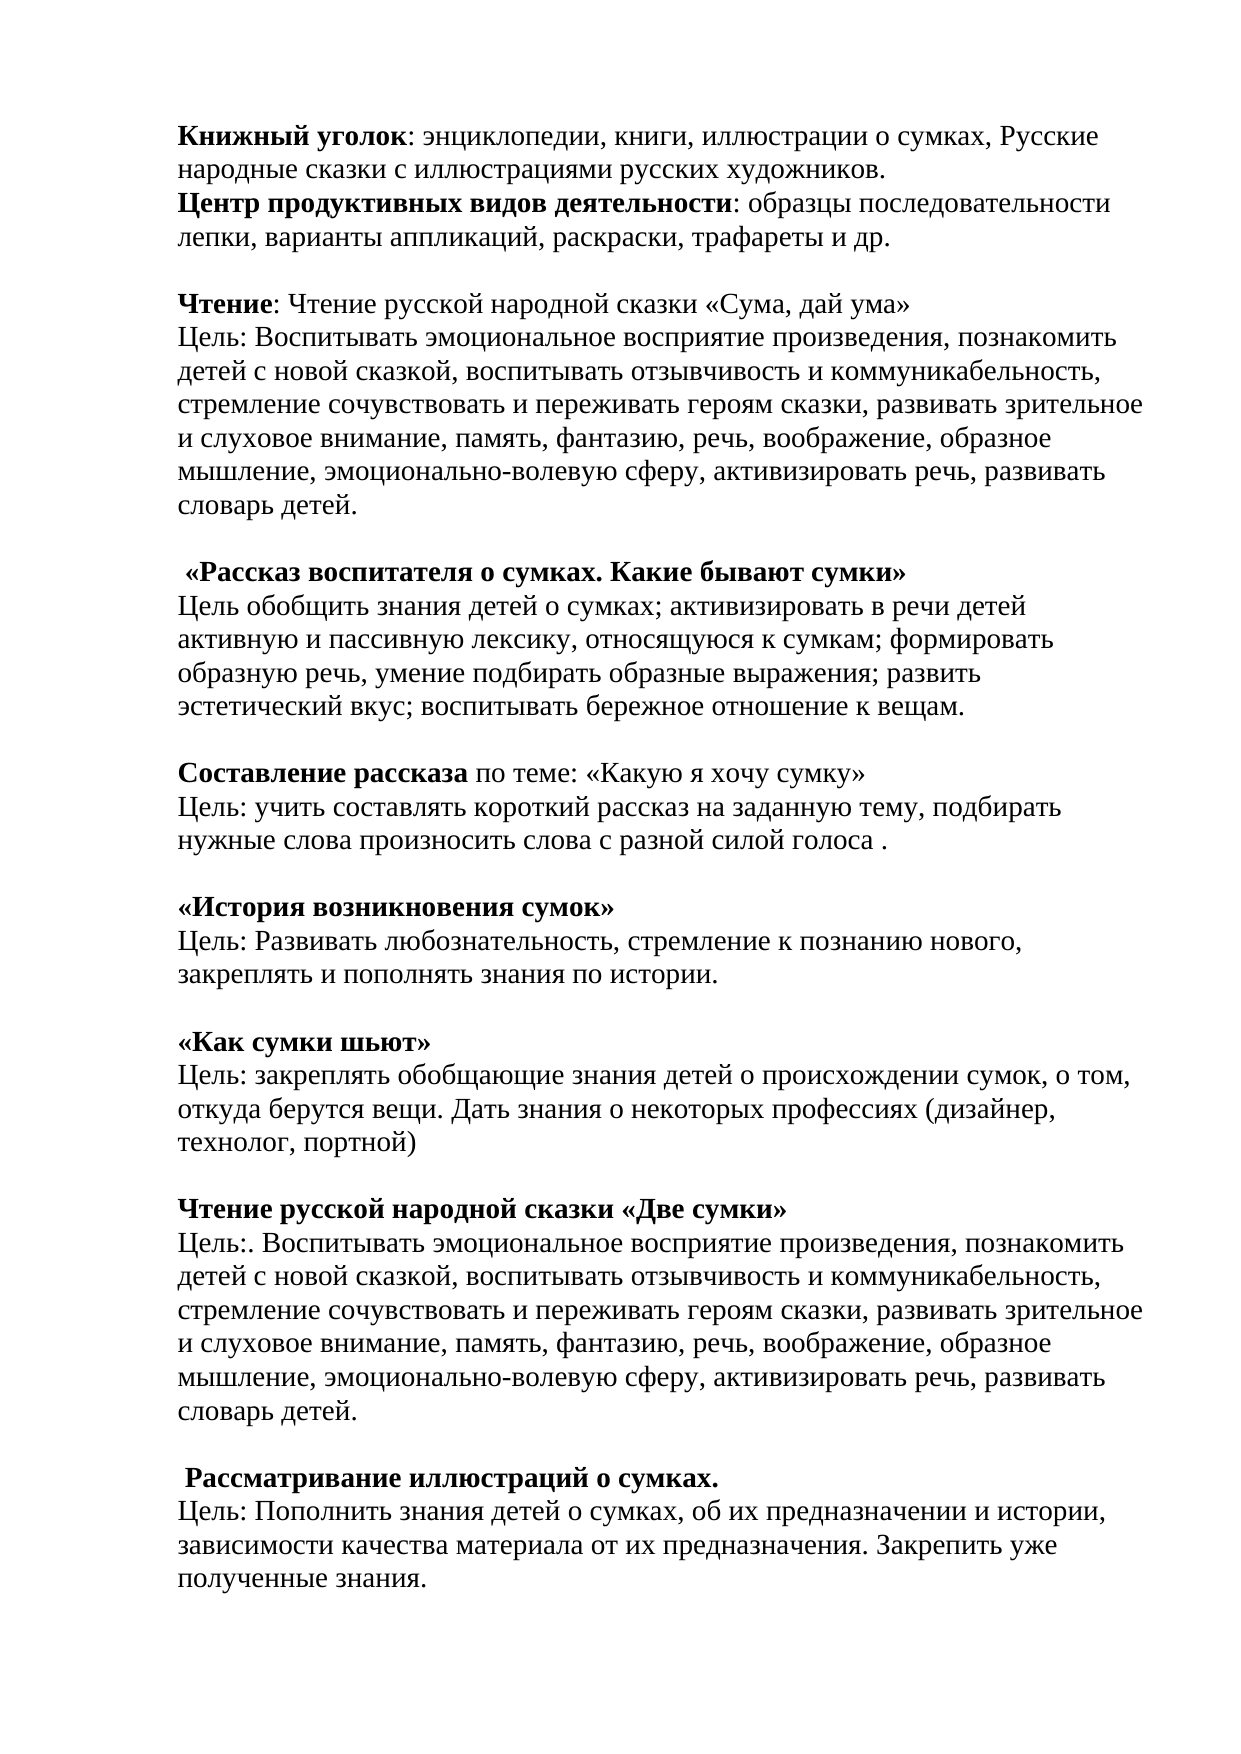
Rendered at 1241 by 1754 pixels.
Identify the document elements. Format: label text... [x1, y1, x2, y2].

text Цель обобщить знания детей о сумках; активизировать в речи детей активную и пассивную лексику, относящуюся к сумкам; формировать образную речь, умение подбирать образные выражения; развить эстетический вкус; воспитывать бережное отношение к вещам. [177, 588, 1152, 722]
text Чтение: Чтение русской народной сказки «Сума, дай ума» [177, 286, 1152, 319]
text Цель: Воспитывать эмоциональное восприятие произведения, познакомить детей с новой сказкой, воспитывать отзывчивость и коммуникабельность, стремление сочувствовать и переживать героям сказки, развивать зрительное и слуховое внимание, память, фантазию, речь, воображение, образное мышление, эмоционально-волевую сферу, активизировать речь, развивать словарь детей. [177, 319, 1152, 521]
text Составление рассказа по теме: «Какую я хочу сумку» [177, 755, 1152, 789]
text «Как сумки шьют» [177, 1024, 1152, 1057]
text «Рассказ воспитателя о сумках. Какие бывают сумки» [177, 554, 1152, 588]
text Цель: Развивать любознательность, стремление к познанию нового, закреплять и пополнять знания по истории. [177, 923, 1152, 990]
text Цель: Пополнить знания детей о сумках, об их предназначении и истории, зависимости качества материала от их предназначения. Закрепить уже полученные знания. [177, 1493, 1152, 1594]
text Цель: закреплять обобщающие знания детей о происхождении сумок, о том, откуда берутся вещи. Дать знания о некоторых профессиях (дизайнер, технолог, портной) [177, 1057, 1152, 1158]
text Цель: учить составлять короткий рассказ на заданную тему, подбирать нужные слова произносить слова с разной силой голоса . [177, 789, 1152, 856]
text Чтение русской народной сказки «Две сумки» [177, 1191, 1152, 1225]
text «История возникновения сумок» [177, 889, 1152, 923]
text Рассматривание иллюстраций о сумках. [177, 1460, 1152, 1493]
text Книжный уголок: энциклопедии, книги, иллюстрации о сумках, Русские народные сказки с иллюстрациями русских художников. [177, 118, 1152, 185]
text Центр продуктивных видов деятельности: образцы последовательности лепки, варианты аппликаций, раскраски, трафареты и др. [177, 185, 1152, 252]
text Цель:. Воспитывать эмоциональное восприятие произведения, познакомить детей с новой сказкой, воспитывать отзывчивость и коммуникабельность, стремление сочувствовать и переживать героям сказки, развивать зрительное и слуховое внимание, память, фантазию, речь, воображение, образное мышление, эмоционально-волевую сферу, активизировать речь, развивать словарь детей. [177, 1225, 1152, 1426]
